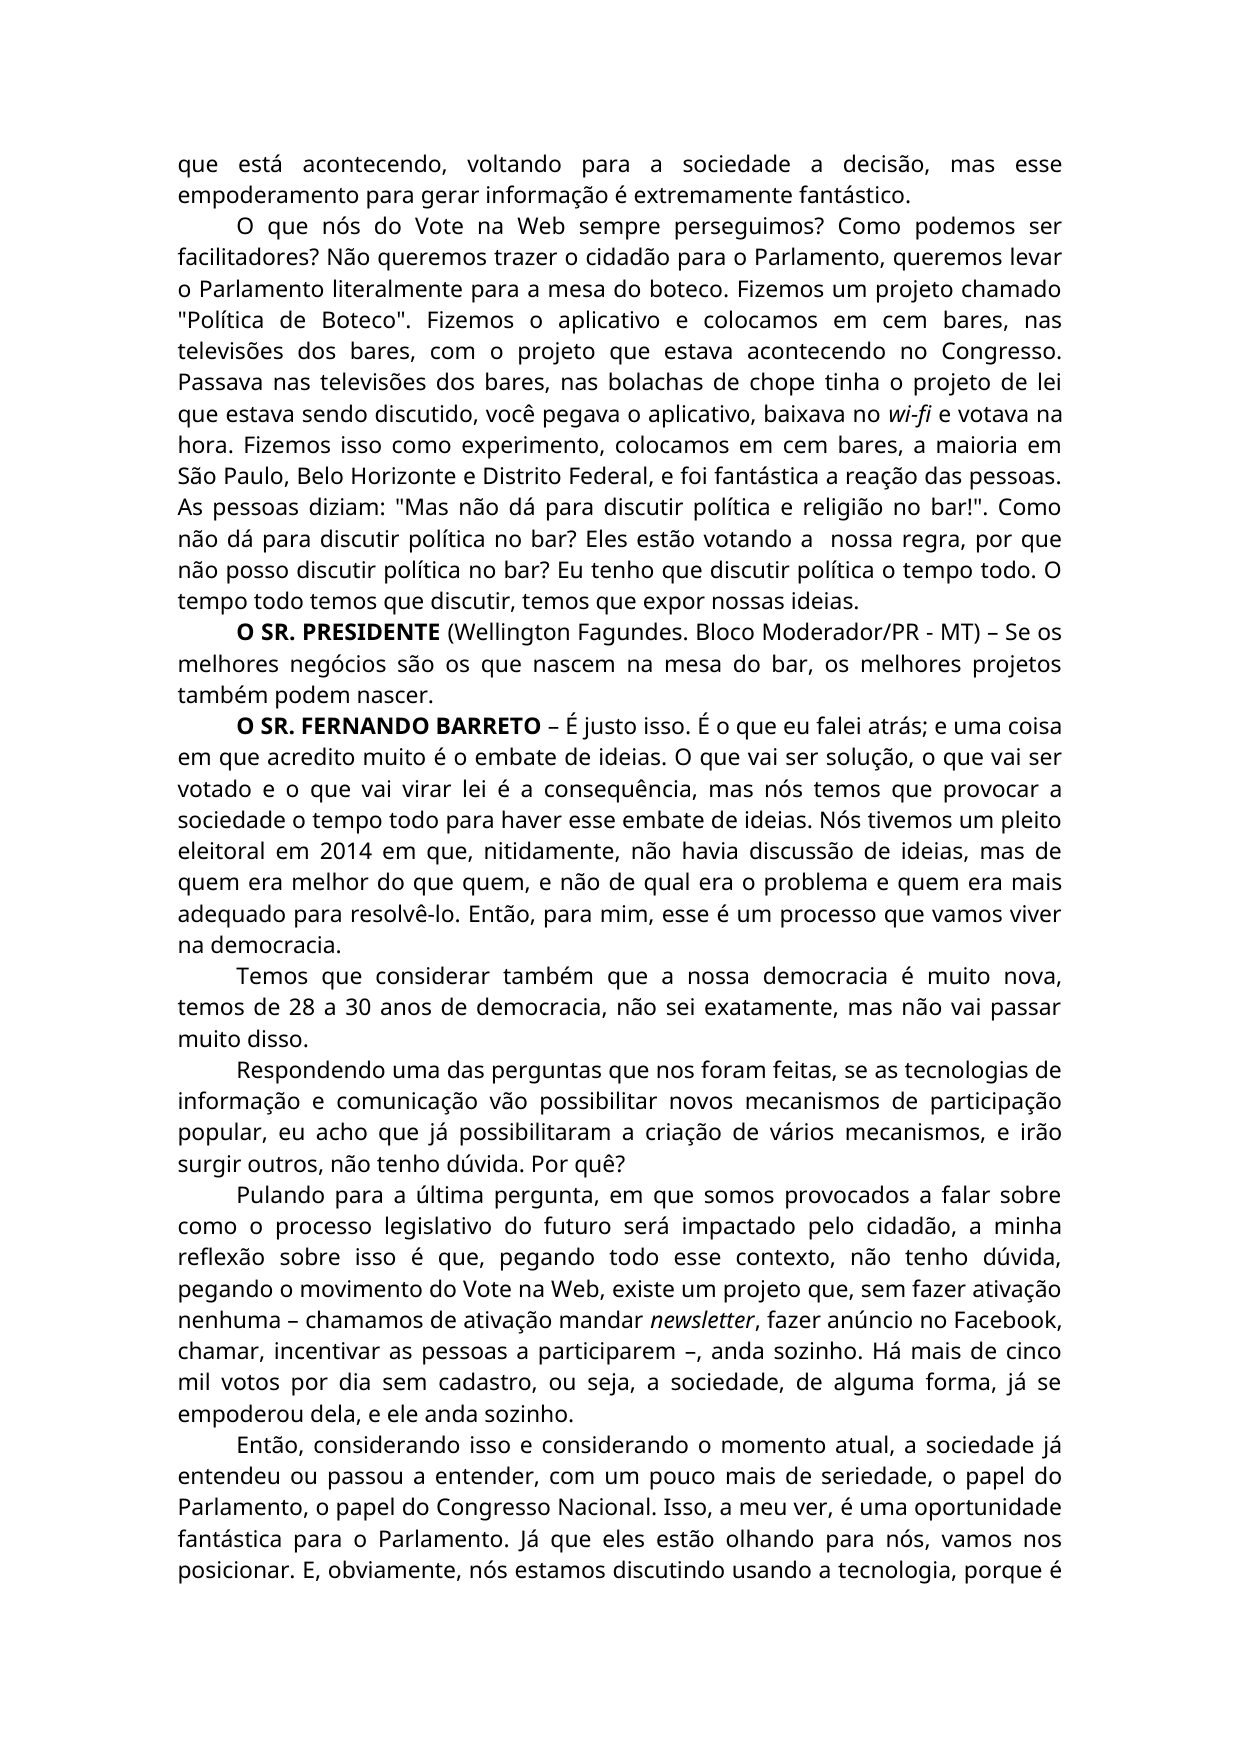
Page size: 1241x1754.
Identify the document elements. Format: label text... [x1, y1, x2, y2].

text O que nós do Vote na Web sempre perseguimos? Como podemos ser facilitadores? Não queremos trazer o cidadão para o Parlamento, queremos levar o Parlamento literalmente para a mesa do boteco. Fizemos um projeto chamado "Política de Boteco". Fizemos o aplicativo e colocamos em cem bares, nas televisões dos bares, com o projeto que estava acontecendo no Congresso. Passava nas televisões dos bares, nas bolachas de chope tinha o projeto de lei que estava sendo discutido, você pegava o aplicativo, baixava no wi-fi e votava na hora. Fizemos isso como experimento, colocamos em cem bares, a maioria em São Paulo, Belo Horizonte e Distrito Federal, e foi fantástica a reação das pessoas. As pessoas diziam: "Mas não dá para discutir política e religião no bar!". Como não dá para discutir política no bar? Eles estão votando a nossa regra, por que não posso discutir política no bar? Eu tenho que discutir política o tempo todo. O tempo todo temos que discutir, temos que expor nossas ideias. [177, 210, 1063, 616]
text Pulando para a última pergunta, em que somos provocados a falar sobre como o processo legislativo do futuro será impactado pelo cidadão, a minha reflexão sobre isso é que, pegando todo esse contexto, não tenho dúvida, pegando o movimento do Vote na Web, existe um projeto que, sem fazer ativação nenhuma – chamamos de ativação mandar newsletter, fazer anúncio no Facebook, chamar, incentivar as pessoas a participarem –, anda sozinho. Há mais de cinco mil votos por dia sem cadastro, ou seja, a sociedade, de alguma forma, já se empoderou dela, e ele anda sozinho. [177, 1179, 1063, 1429]
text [177, 148, 1063, 210]
text Temos que considerar também que a nossa democracia é muito nova, temos de 28 a 30 anos de democracia, não sei exatamente, mas não vai passar muito disso. [177, 960, 1063, 1054]
text O SR. FERNANDO BARRETO – É justo isso. É o que eu falei atrás; e uma coisa em que acredito muito é o embate de ideias. O que vai ser solução, o que vai ser votado e o que vai virar lei é a consequência, mas nós temos que provocar a sociedade o tempo todo para haver esse embate de ideias. Nós tivemos um pleito eleitoral em 2014 em que, nitidamente, não havia discussão de ideias, mas de quem era melhor do que quem, e não de qual era o problema e quem era mais adequado para resolvê-lo. Então, para mim, esse é um processo que vamos viver na democracia. [177, 710, 1063, 960]
text Respondendo uma das perguntas que nos foram feitas, se as tecnologias de informação e comunicação vão possibilitar novos mecanismos de participação popular, eu acho que já possibilitaram a criação de vários mecanismos, e irão surgir outros, não tenho dúvida. Por quê? [177, 1054, 1063, 1179]
text O SR. PRESIDENTE (Wellington Fagundes. Bloco Moderador/PR - MT) – Se os melhores negócios são os que nascem na mesa do bar, os melhores projetos também podem nascer. [177, 616, 1063, 710]
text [177, 1429, 1063, 1585]
